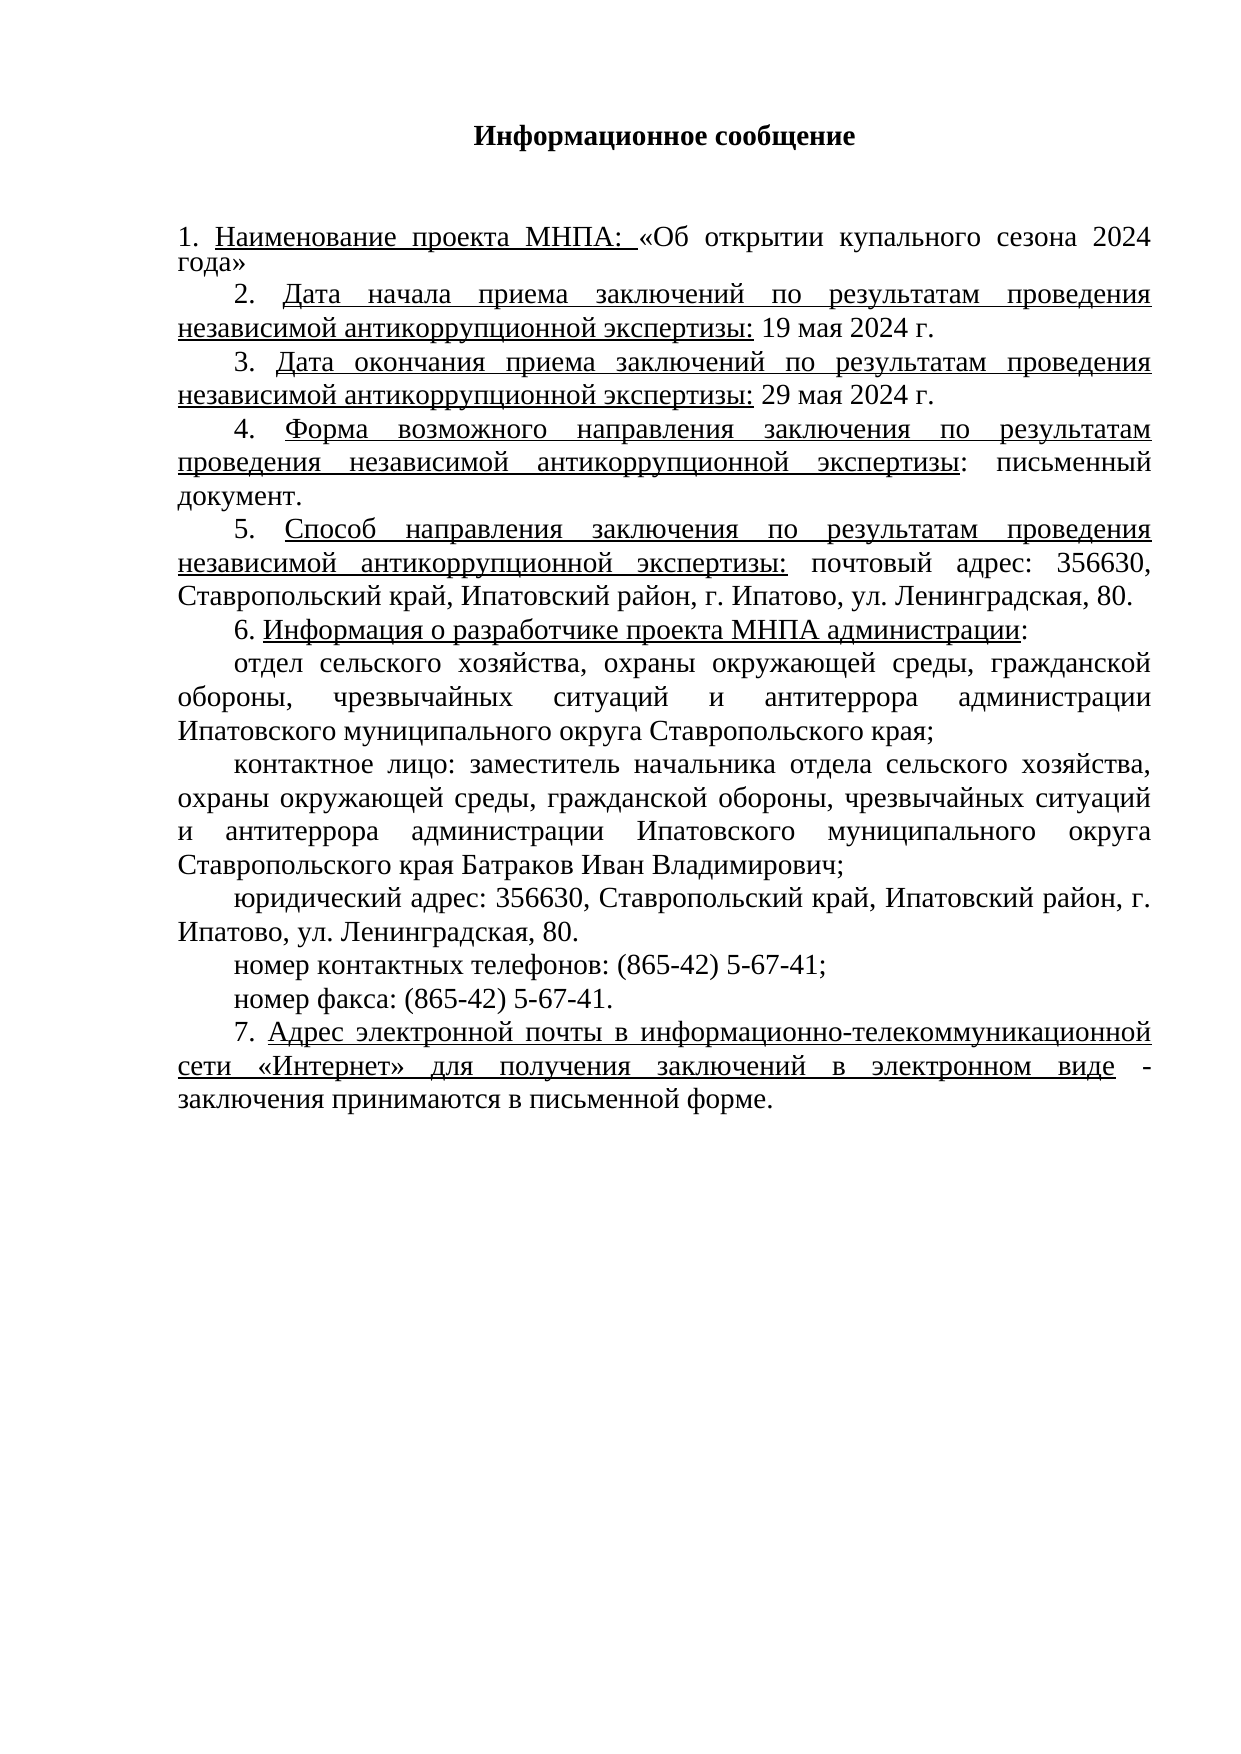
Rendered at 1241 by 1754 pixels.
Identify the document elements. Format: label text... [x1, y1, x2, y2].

text контактное лицо: заместитель начальника отдела сельского хозяйства, охраны окружающей среды, гражданской обороны, чрезвычайных ситуаций и антитеррора администрации Ипатовского муниципального округа Ставропольского края Батраков Иван Владимирович; [177, 746, 1152, 880]
text 2. Дата начала приема заключений по результатам проведения независимой антикоррупционной экспертизы: 19 мая 2024 г. [177, 277, 1152, 344]
text 1. Наименование проекта МНПА: «Об открытии купального сезона 2024 года» [177, 227, 1152, 277]
text номер факса: (865-42) 5-67-41. [177, 981, 1152, 1014]
text Информационное сообщение [177, 118, 1152, 152]
text отдел сельского хозяйства, охраны окружающей среды, гражданской обороны, чрезвычайных ситуаций и антитеррора администрации Ипатовского муниципального округа Ставропольского края; [177, 646, 1152, 746]
text 4. Форма возможного направления заключения по результатам проведения независимой антикоррупционной экспертизы: письменный документ. [177, 411, 1152, 511]
text 5. Способ направления заключения по результатам проведения независимой антикоррупционной экспертизы: почтовый адрес: 356630, Ставропольский край, Ипатовский район, г. Ипатово, ул. Ленинградская, 80. [177, 511, 1152, 612]
text 6. Информация о разработчике проекта МНПА администрации: [177, 612, 1152, 646]
text номер контактных телефонов: (865-42) 5-67-41; [177, 947, 1152, 981]
text 3. Дата окончания приема заключений по результатам проведения независимой антикоррупционной экспертизы: 29 мая 2024 г. [177, 344, 1152, 411]
text 7. Адрес электронной почты в информационно-телекоммуникационной сети «Интернет» для получения заключений в электронном виде - заключения принимаются в письменной форме. [177, 1014, 1152, 1115]
text юридический адрес: 356630, Ставропольский край, Ипатовский район, г. Ипатово, ул. Ленинградская, 80. [177, 880, 1152, 947]
